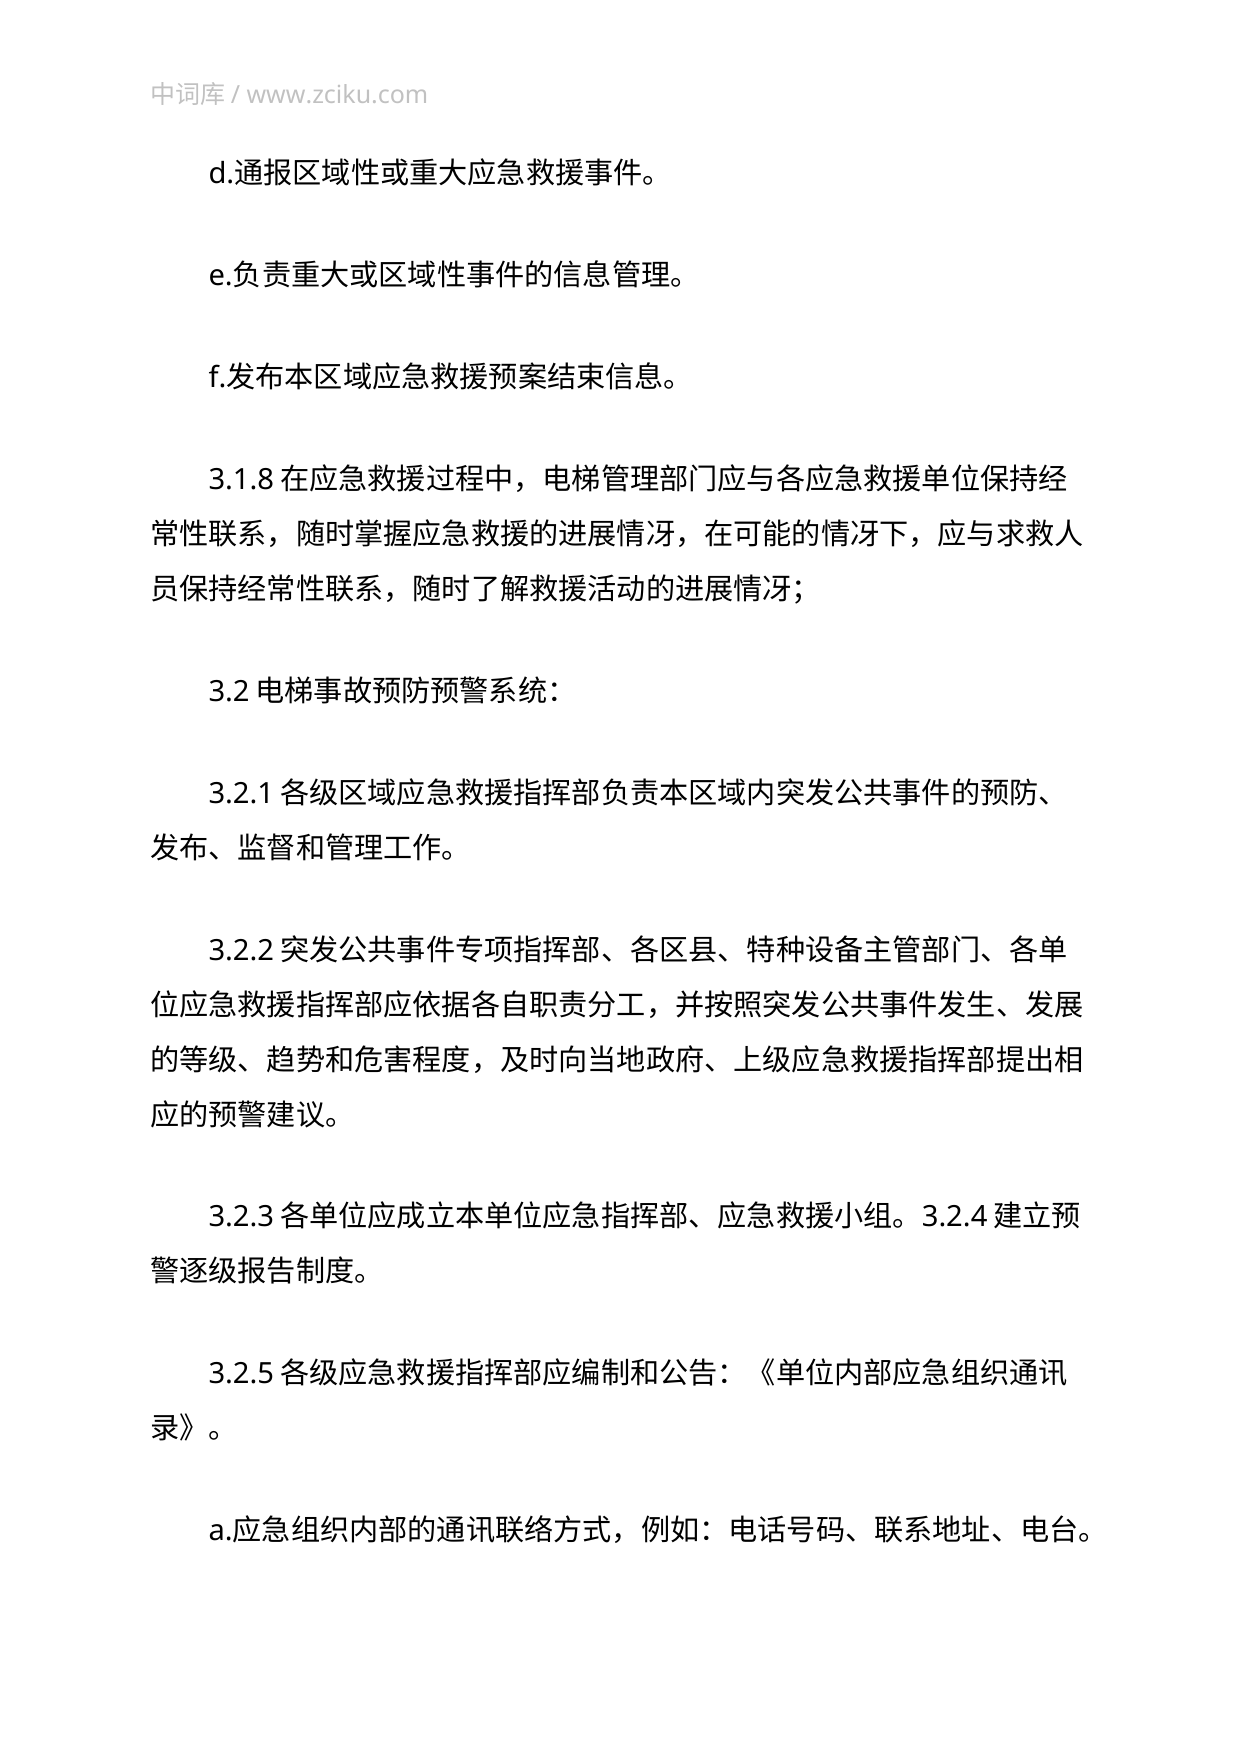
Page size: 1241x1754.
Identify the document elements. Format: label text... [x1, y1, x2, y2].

text 3.2.1各级区域应急救援指挥部负责本区域内突发公共事件的预防、发布、监督和管理工作。 [150, 769, 1090, 867]
text 3.2.3各单位应成立本单位应急指挥部、应急救援小组。3.2.4建立预警逐级报告制度。 [150, 1193, 1090, 1290]
text d.通报区域性或重大应急救援事件。 [150, 150, 1090, 192]
text e.负责重大或区域性事件的信息管理。 [150, 252, 1090, 294]
text 3.2.2突发公共事件专项指挥部、各区县、特种设备主管部门、各单位应急救援指挥部应依据各自职责分工，并按照突发公共事件发生、发展的等级、趋势和危害程度，及时向当地政府、上级应急救援指挥部提出相应的预警建议。 [150, 926, 1090, 1133]
text 3.1.8在应急救援过程中，电梯管理部门应与各应急救援单位保持经常性联系，随时掌握应急救援的进展情冴，在可能的情冴下，应与求救人员保持经常性联系，随时了解救援活动的进展情冴； [150, 456, 1090, 608]
text f.发布本区域应急救援预案结束信息。 [150, 354, 1090, 396]
text 3.2电梯事故预防预警系统： [150, 668, 1090, 710]
text 3.2.5各级应急救援指挥部应编制和公告：《单位内部应急组织通讯录》。 [150, 1350, 1090, 1447]
text a.应急组织内部的通讯联络方式，例如：电话号码、联系地址、电台。 [150, 1506, 1090, 1549]
